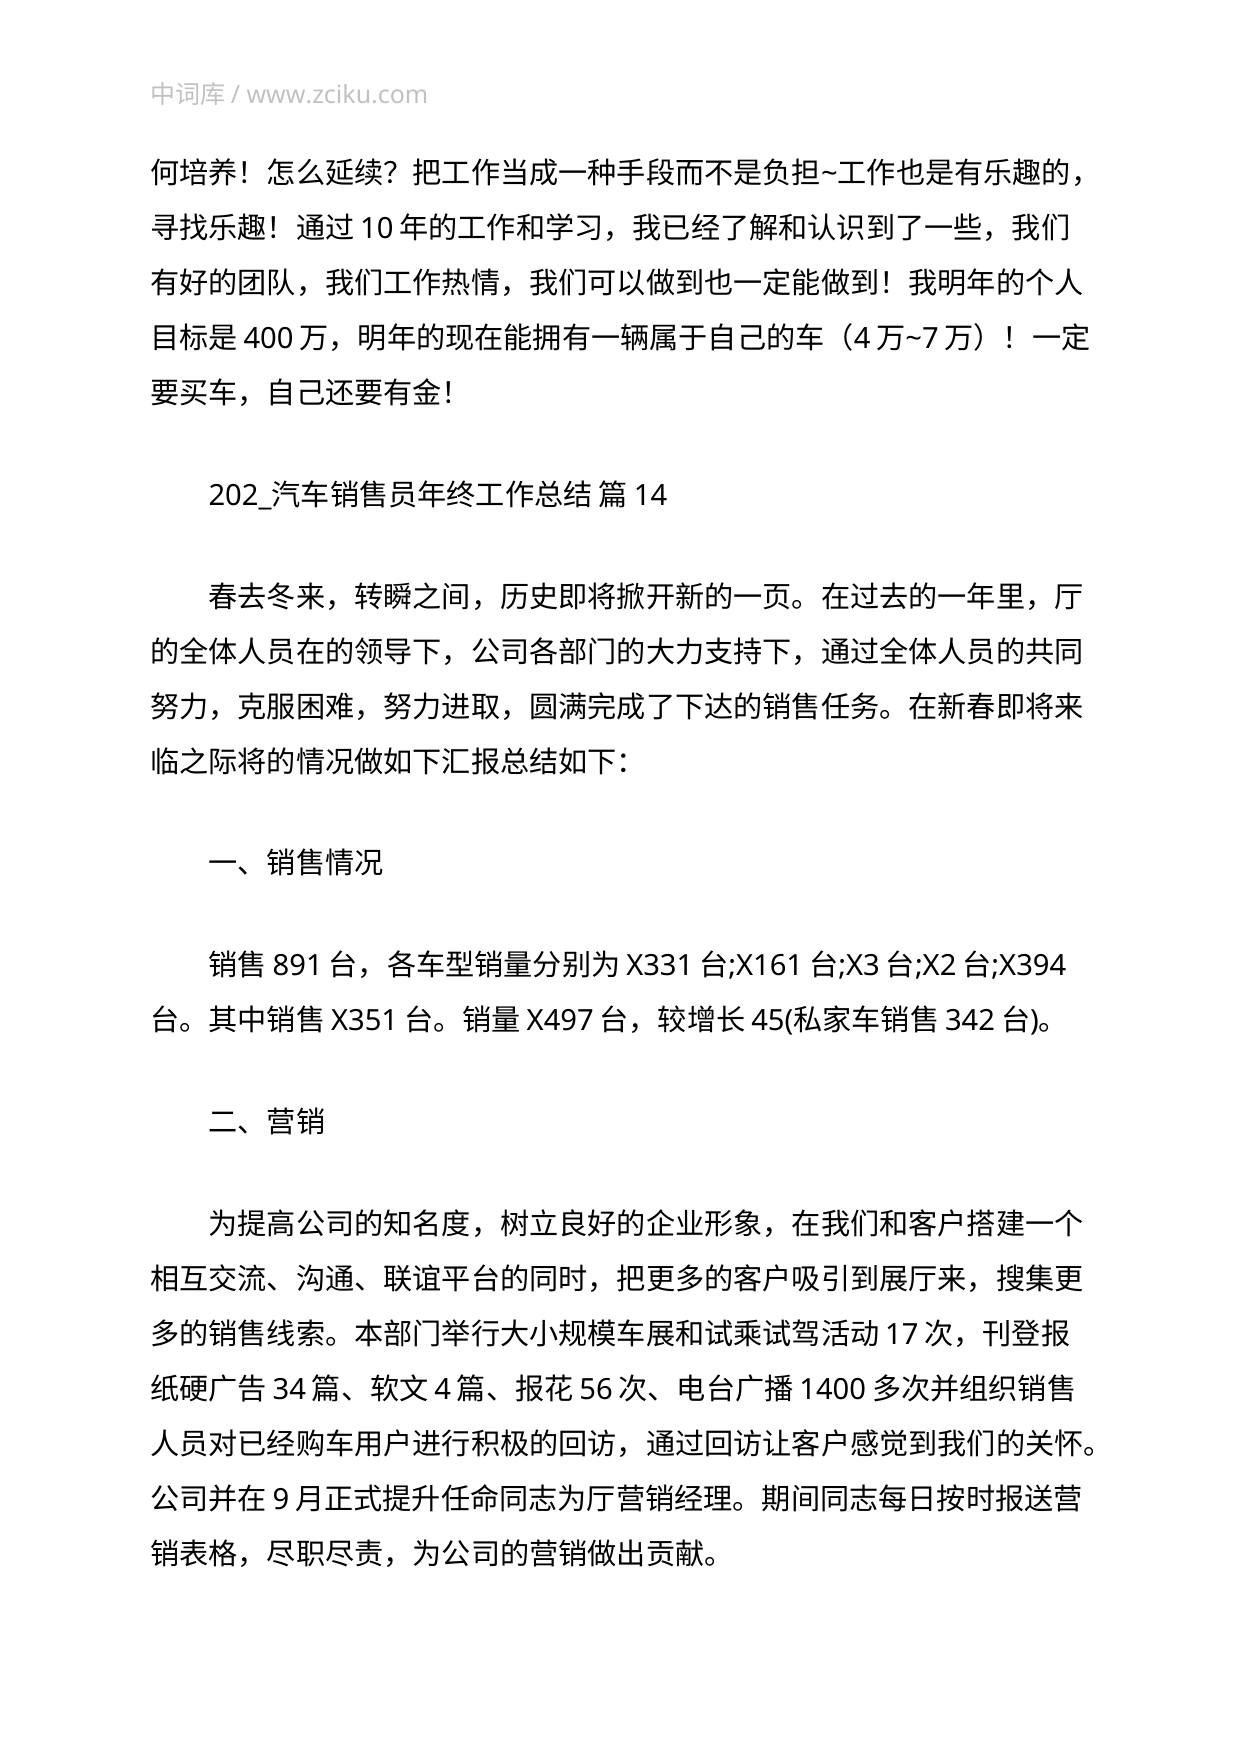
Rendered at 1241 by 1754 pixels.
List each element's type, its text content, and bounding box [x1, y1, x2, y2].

text 春去冬来，转瞬之间，历史即将掀开新的一页。在过去的一年里，厅的全体人员在的领导下，公司各部门的大力支持下，通过全体人员的共同努力，克服困难，努力进取，圆满完成了下达的销售任务。在新春即将来临之际将的情况做如下汇报总结如下： [150, 574, 1090, 781]
text 销售891台，各车型销量分别为X331台;X161台;X3台;X2台;X394台。其中销售X351台。销量X497台，较增长45(私家车销售342台)。 [150, 942, 1090, 1039]
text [150, 150, 1090, 412]
text 二、营销 [150, 1099, 1090, 1141]
text 一、销售情况 [150, 840, 1090, 882]
text 为提高公司的知名度，树立良好的企业形象，在我们和客户搭建一个相互交流、沟通、联谊平台的同时，把更多的客户吸引到展厅来，搜集更多的销售线索。本部门举行大小规模车展和试乘试驾活动17次，刊登报纸硬广告34篇、软文4篇、报花56次、电台广播1400多次并组织销售人员对已经购车用户进行积极的回访，通过回访让客户感觉到我们的关怀。公司并在9月正式提升任命同志为厅营销经理。期间同志每日按时报送营销表格，尽职尽责，为公司的营销做出贡献。 [150, 1201, 1090, 1573]
text 202_汽车销售员年终工作总结 篇14 [150, 472, 1090, 514]
